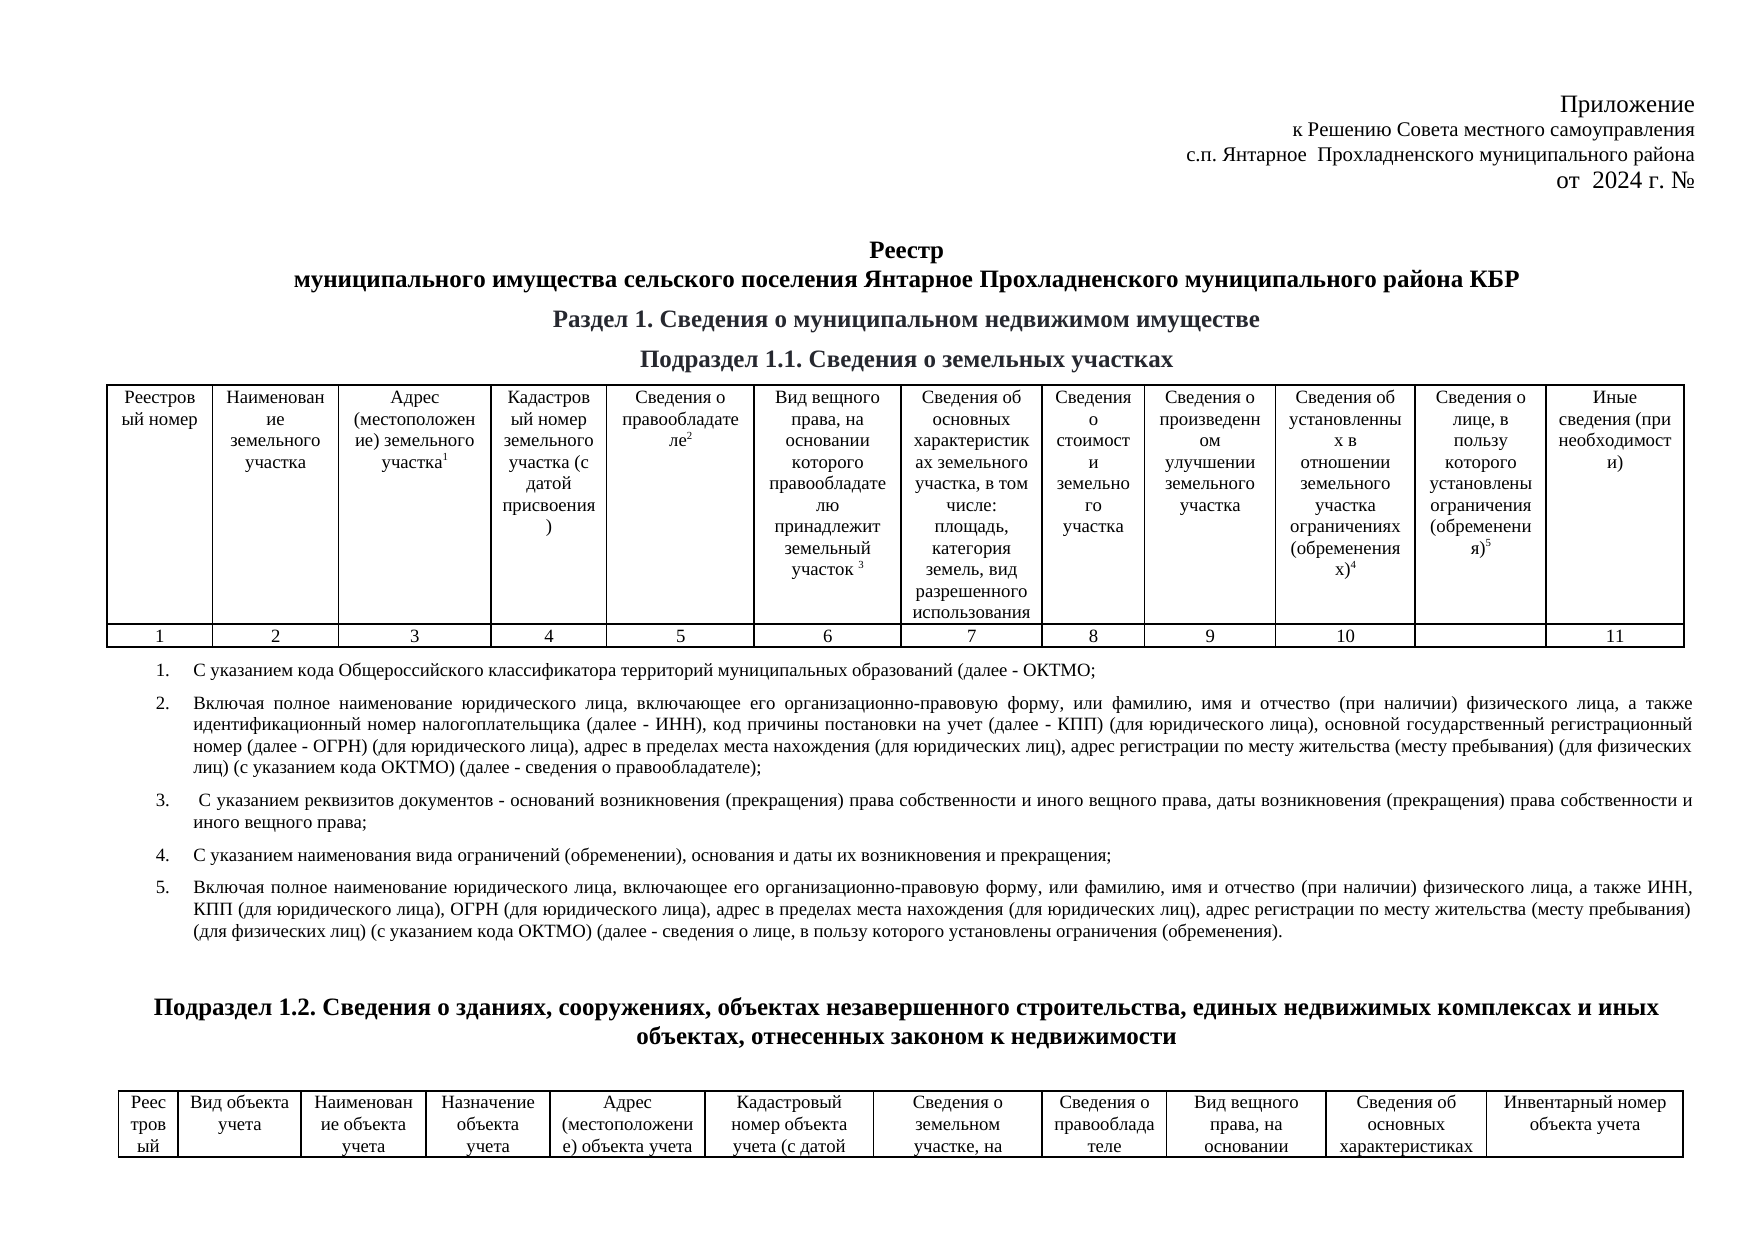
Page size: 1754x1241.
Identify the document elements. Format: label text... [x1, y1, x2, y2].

table_header Кадастровый номер земельного участка (с датой присвоения) [492, 386, 606, 623]
table_header Наименование земельного участка [213, 386, 338, 623]
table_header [427, 1092, 549, 1156]
table_cell 7 [902, 625, 1041, 646]
list С указанием кода Общероссийского классификатора территорий муниципальных образований (далее - ОКТМО; [156, 659, 1695, 681]
text Подраздел 1.1. Сведения о земельных участках [118, 344, 1695, 373]
list Включая полное наименование юридического лица, включающее его организационно-правовую форму, или фамилию, имя и отчество (при наличии) физического лица, а также идентификационный номер налогоплательщика (далее - ИНН), код причины постановки на учет (далее - КПП) (для юридического лица), основной государственный регистрационный номер (далее - ОГРН) (для юридического лица), адрес в пределах места нахождения (для юридических лиц), адрес регистрации по месту жительства (месту пребывания) (для физических лиц) (с указанием кода ОКТМО) (далее - сведения о правообладателе); [156, 692, 1695, 778]
text Раздел 1. Сведения о муниципальном недвижимом имуществе [118, 304, 1695, 333]
table_cell 9 [1145, 625, 1275, 646]
table_cell 11 [1547, 625, 1683, 646]
table_cell 1 [108, 625, 212, 646]
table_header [1167, 1092, 1325, 1156]
table_cell 2 [213, 625, 338, 646]
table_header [1327, 1092, 1486, 1156]
table_header Сведения об основных характеристиках земельного участка, в том числе: площадь, категория земель, вид разрешенного использования [902, 386, 1041, 623]
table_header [1487, 1092, 1682, 1156]
text Приложение [118, 89, 1695, 117]
text Подраздел 1.2. Сведения о зданиях, сооружениях, объектах незавершенного строительства, единых недвижимых комплексах и иных объектах, отнесенных законом к недвижимости [118, 992, 1695, 1050]
table_cell [1416, 625, 1545, 646]
table_header Сведения о правообладателе2 [607, 386, 753, 623]
text муниципального имущества сельского поселения Янтарное Прохладненского муниципального района КБР [118, 264, 1695, 293]
table_cell 6 [755, 625, 900, 646]
text с.п. Янтарное Прохладненского муниципального района [118, 141, 1695, 166]
table_header Вид вещного права, на основании которого правообладателю принадлежит земельный участок 3 [755, 386, 900, 623]
list С указанием наименования вида ограничений (обременении), основания и даты их возникновения и прекращения; [156, 844, 1695, 865]
text Реестр [118, 236, 1695, 264]
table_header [302, 1092, 425, 1156]
text к Решению Совета местного самоуправления [118, 117, 1695, 141]
table_header Вид объекта учета [179, 1092, 300, 1156]
table_header Реестровый номер [108, 386, 212, 623]
table_cell 5 [607, 625, 753, 646]
table_cell 3 [339, 625, 490, 646]
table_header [874, 1092, 1041, 1156]
table_header Адрес (местоположение) земельного участка1 [339, 386, 490, 623]
table_header Реестровый номер [119, 1092, 177, 1156]
table_header Сведения о стоимости земельного участка [1043, 386, 1144, 623]
table_header Сведения о произведенном улучшении земельного участка [1145, 386, 1275, 623]
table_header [1043, 1092, 1166, 1156]
text от 2024 г. № [118, 166, 1695, 194]
table_cell 8 [1043, 625, 1144, 646]
table_cell 10 [1276, 625, 1414, 646]
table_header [706, 1092, 873, 1156]
table_header Иные сведения (при необходимости) [1547, 386, 1683, 623]
table_header Сведения о лице, в пользу которого установлены ограничения (обременения)5 [1416, 386, 1545, 623]
table_header Сведения об установленных в отношении земельного участка ограничениях (обременениях)4 [1276, 386, 1414, 623]
table_cell 4 [492, 625, 606, 646]
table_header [551, 1092, 704, 1156]
list Включая полное наименование юридического лица, включающее его организационно-правовую форму, или фамилию, имя и отчество (при наличии) физического лица, а также ИНН, КПП (для юридического лица), ОГРН (для юридического лица), адрес в пределах места нахождения (для юридических лиц), адрес регистрации по месту жительства (месту пребывания) (для физических лиц) (с указанием кода ОКТМО) (далее - сведения о лице, в пользу которого установлены ограничения (обременения). [156, 876, 1695, 941]
list С указанием реквизитов документов - оснований возникновения (прекращения) права собственности и иного вещного права, даты возникновения (прекращения) права собственности и иного вещного права; [156, 789, 1695, 832]
